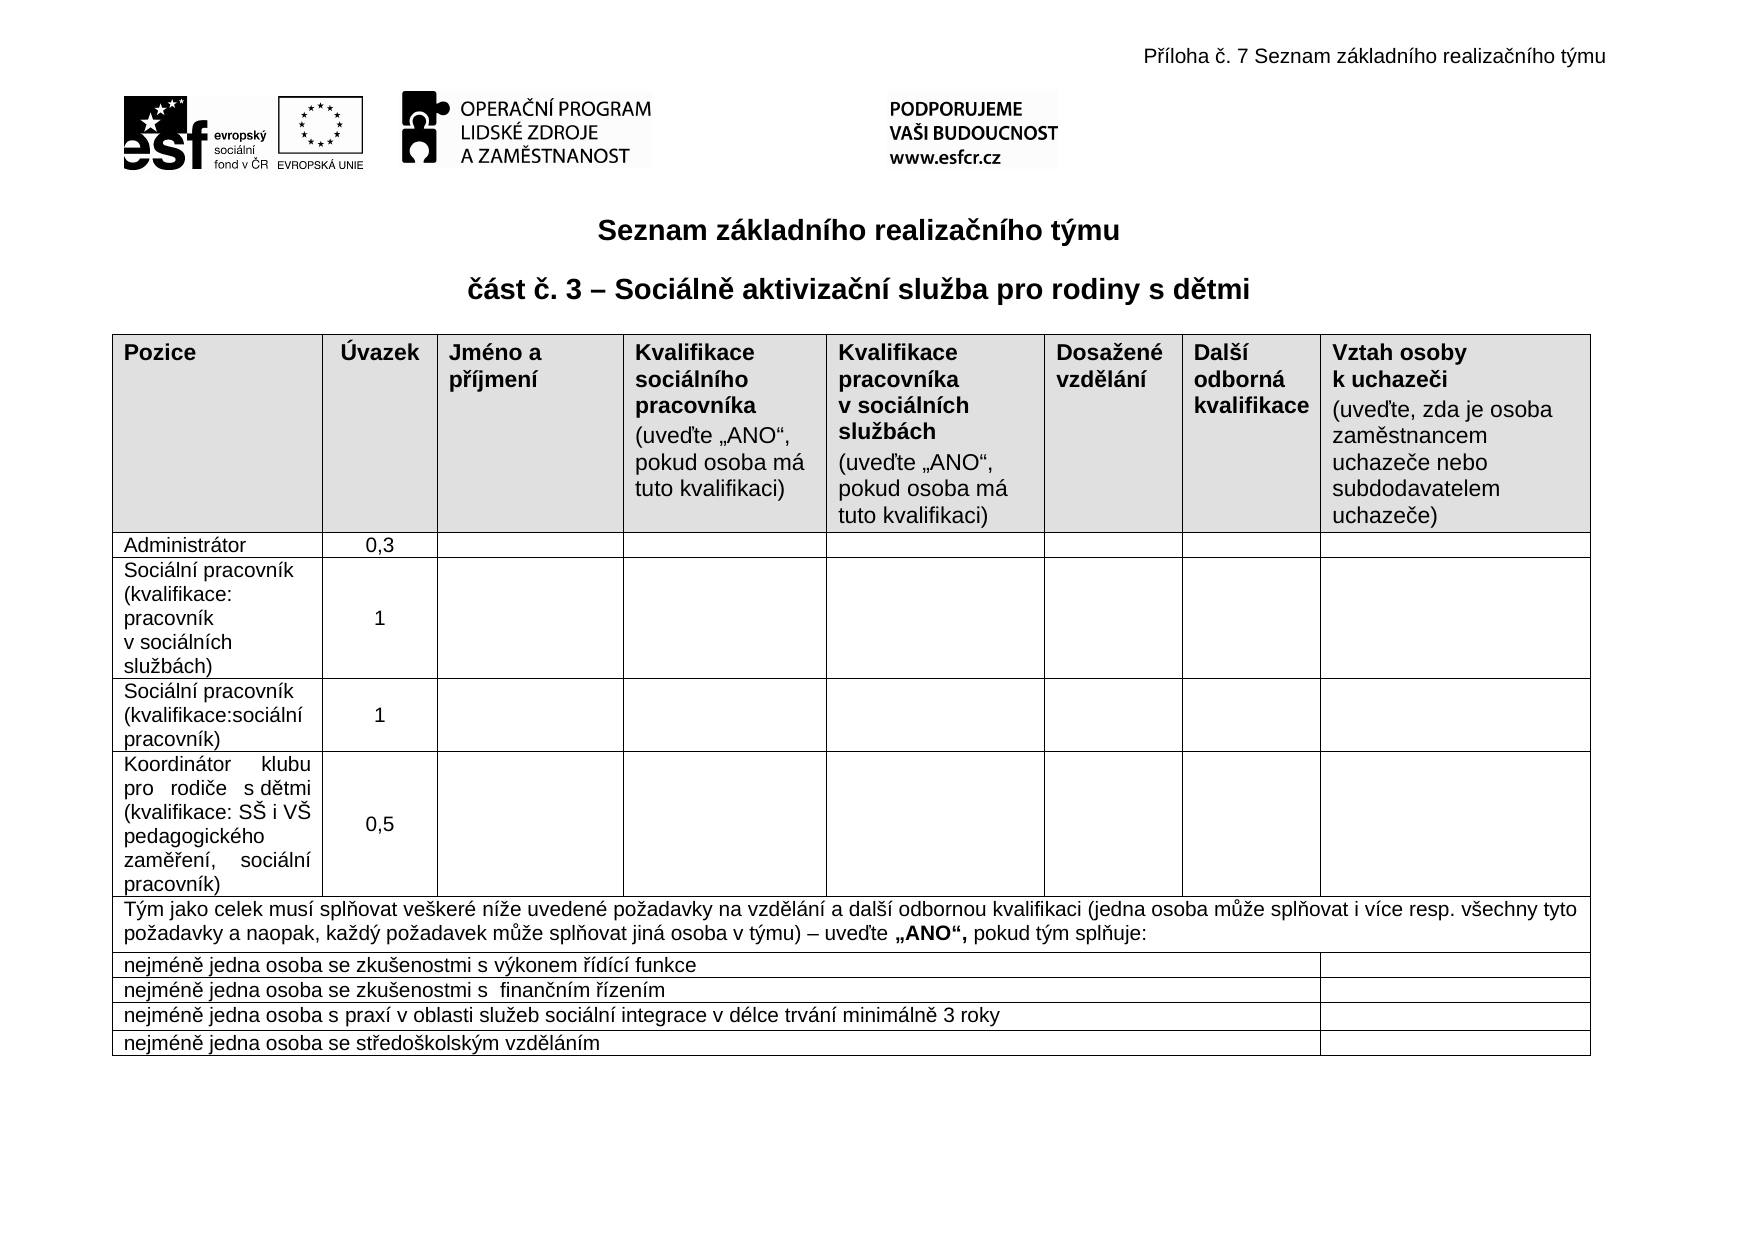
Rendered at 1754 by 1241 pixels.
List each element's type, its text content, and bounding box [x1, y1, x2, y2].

table_header Úvazek [323, 335, 437, 532]
table_cell [1321, 558, 1590, 678]
table_cell [1045, 558, 1182, 678]
table_cell [1321, 978, 1590, 1002]
table_cell [438, 752, 623, 896]
table_header Vztah osoby k uchazeči (uveďte, zda je osoba zaměstnancem uchazeče nebo subdodavatelem uchazeče) [1321, 335, 1590, 532]
table_cell 1 [323, 679, 437, 751]
text Seznam základního realizačního týmu [112, 213, 1606, 247]
table_cell Sociální pracovník (kvalifikace:sociální pracovník) [113, 679, 322, 751]
table_cell [1321, 752, 1590, 896]
table_cell [1045, 679, 1182, 751]
table_cell [1321, 1003, 1590, 1029]
table_cell [1183, 533, 1320, 557]
table_cell 0,3 [323, 533, 437, 557]
table_cell nejméně jedna osoba se zkušenostmi s výkonem řídící funkce [113, 953, 1320, 977]
table_cell [1045, 752, 1182, 896]
table_cell nejméně jedna osoba se středoškolským vzděláním [113, 1031, 1320, 1055]
table_cell [1321, 953, 1590, 977]
table_cell 1 [323, 558, 437, 678]
table_cell [1183, 752, 1320, 896]
table_header Pozice [113, 335, 322, 532]
table_cell [624, 752, 826, 896]
picture [124, 96, 366, 174]
table_header Kvalifikace sociálního pracovníka (uveďte „ANO“, pokud osoba má tuto kvalifikaci) [624, 335, 826, 532]
picture [887, 91, 1058, 169]
table_header Další odborná kvalifikace [1183, 335, 1320, 532]
table_header Dosažené vzdělání [1045, 335, 1182, 532]
table_cell [624, 679, 826, 751]
table_cell [1183, 679, 1320, 751]
table_cell [438, 679, 623, 751]
table_cell nejméně jedna osoba se zkušenostmi s finančním řízením [113, 978, 1320, 1002]
table_cell [827, 752, 1044, 896]
table_cell [624, 558, 826, 678]
picture [399, 91, 652, 168]
table_cell Sociální pracovník (kvalifikace: pracovník v sociálních službách) [113, 558, 322, 678]
table_cell Administrátor [113, 533, 322, 557]
table_cell [1321, 679, 1590, 751]
table_cell [624, 533, 826, 557]
table_cell [827, 679, 1044, 751]
table_cell [1183, 558, 1320, 678]
table_cell Koordinátor klubu pro rodiče s dětmi (kvalifikace: SŠ i VŠ pedagogického zaměření, sociální pracovník) [113, 752, 322, 896]
table_cell [1321, 1031, 1590, 1055]
table_header Kvalifikace pracovníka v sociálních službách (uveďte „ANO“, pokud osoba má tuto kvalifikaci) [827, 335, 1044, 532]
text část č. 3 – Sociálně aktivizační služba pro rodiny s dětmi [112, 272, 1606, 305]
table_cell [827, 558, 1044, 678]
table_cell [1045, 533, 1182, 557]
table_cell [827, 533, 1044, 557]
table_cell Tým jako celek musí splňovat veškeré níže uvedené požadavky na vzdělání a další odbornou kvalifikaci (jedna osoba může splňovat i více resp. všechny tyto požadavky a naopak, každý požadavek může splňovat jiná osoba v týmu) – uveďte „ANO“, pokud tým splňuje: [113, 897, 1590, 952]
table_header Jméno a příjmení [438, 335, 623, 532]
table_cell 0,5 [323, 752, 437, 896]
table_cell [1321, 533, 1590, 557]
table_cell [438, 558, 623, 678]
table_cell [438, 533, 623, 557]
table_cell nejméně jedna osoba s praxí v oblasti služeb sociální integrace v délce trvání minimálně 3 roky [113, 1003, 1320, 1029]
